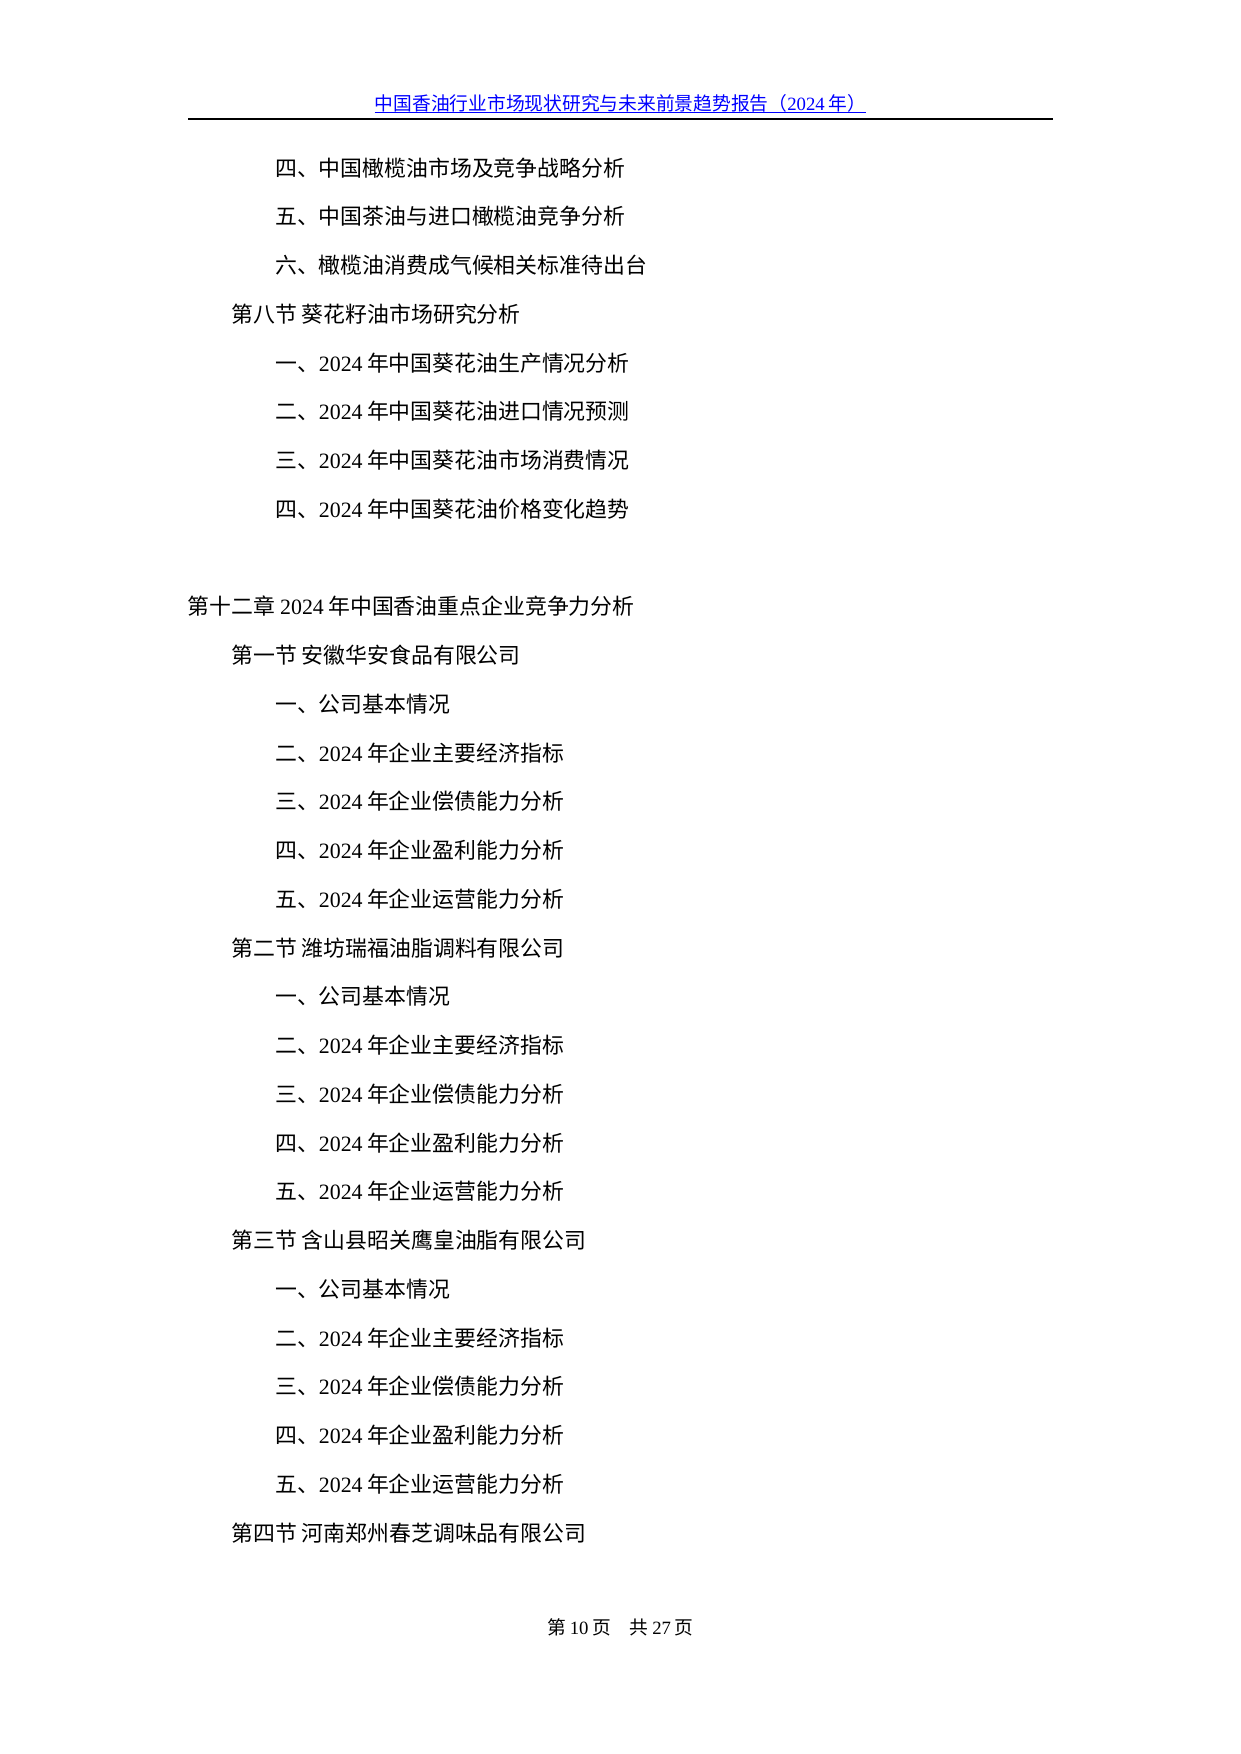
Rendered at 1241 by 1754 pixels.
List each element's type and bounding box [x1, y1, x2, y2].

text [187, 150, 1053, 1548]
